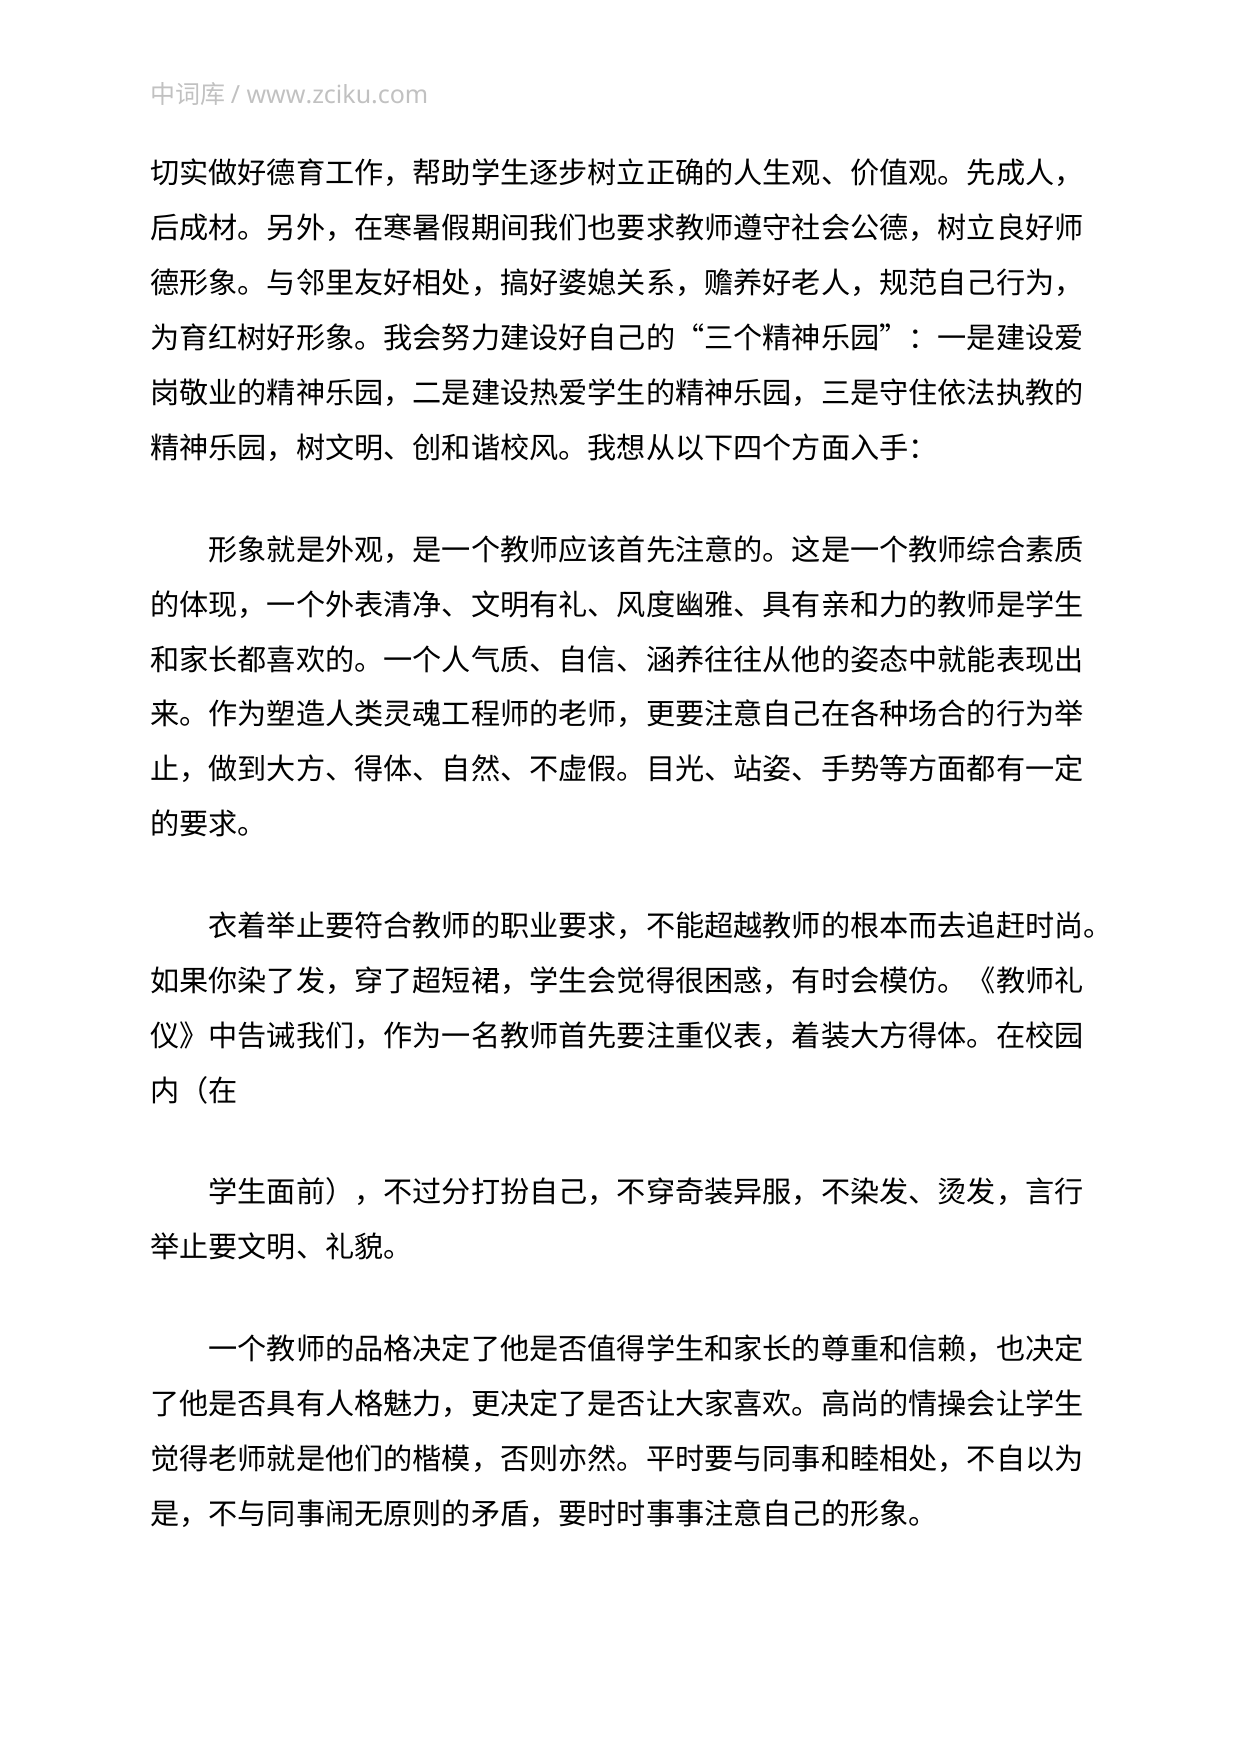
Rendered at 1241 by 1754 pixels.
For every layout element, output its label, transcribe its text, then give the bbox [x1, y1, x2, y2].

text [150, 150, 1090, 467]
text 学生面前），不过分打扮自己，不穿奇装异服，不染发、烫发，言行举止要文明、礼貌。 [150, 1169, 1090, 1266]
text 衣着举止要符合教师的职业要求，不能超越教师的根本而去追赶时尚。如果你染了发，穿了超短裙，学生会觉得很困惑，有时会模仿。《教师礼仪》中告诫我们，作为一名教师首先要注重仪表，着装大方得体。在校园内（在 [150, 902, 1090, 1109]
text 一个教师的品格决定了他是否值得学生和家长的尊重和信赖，也决定了他是否具有人格魅力，更决定了是否让大家喜欢。高尚的情操会让学生觉得老师就是他们的楷模，否则亦然。平时要与同事和睦相处，不自以为是，不与同事闹无原则的矛盾，要时时事事注意自己的形象。 [150, 1326, 1090, 1533]
text 形象就是外观，是一个教师应该首先注意的。这是一个教师综合素质的体现，一个外表清净、文明有礼、风度幽雅、具有亲和力的教师是学生和家长都喜欢的。一个人气质、自信、涵养往往从他的姿态中就能表现出来。作为塑造人类灵魂工程师的老师，更要注意自己在各种场合的行为举止，做到大方、得体、自然、不虚假。目光、站姿、手势等方面都有一定的要求。 [150, 526, 1090, 843]
